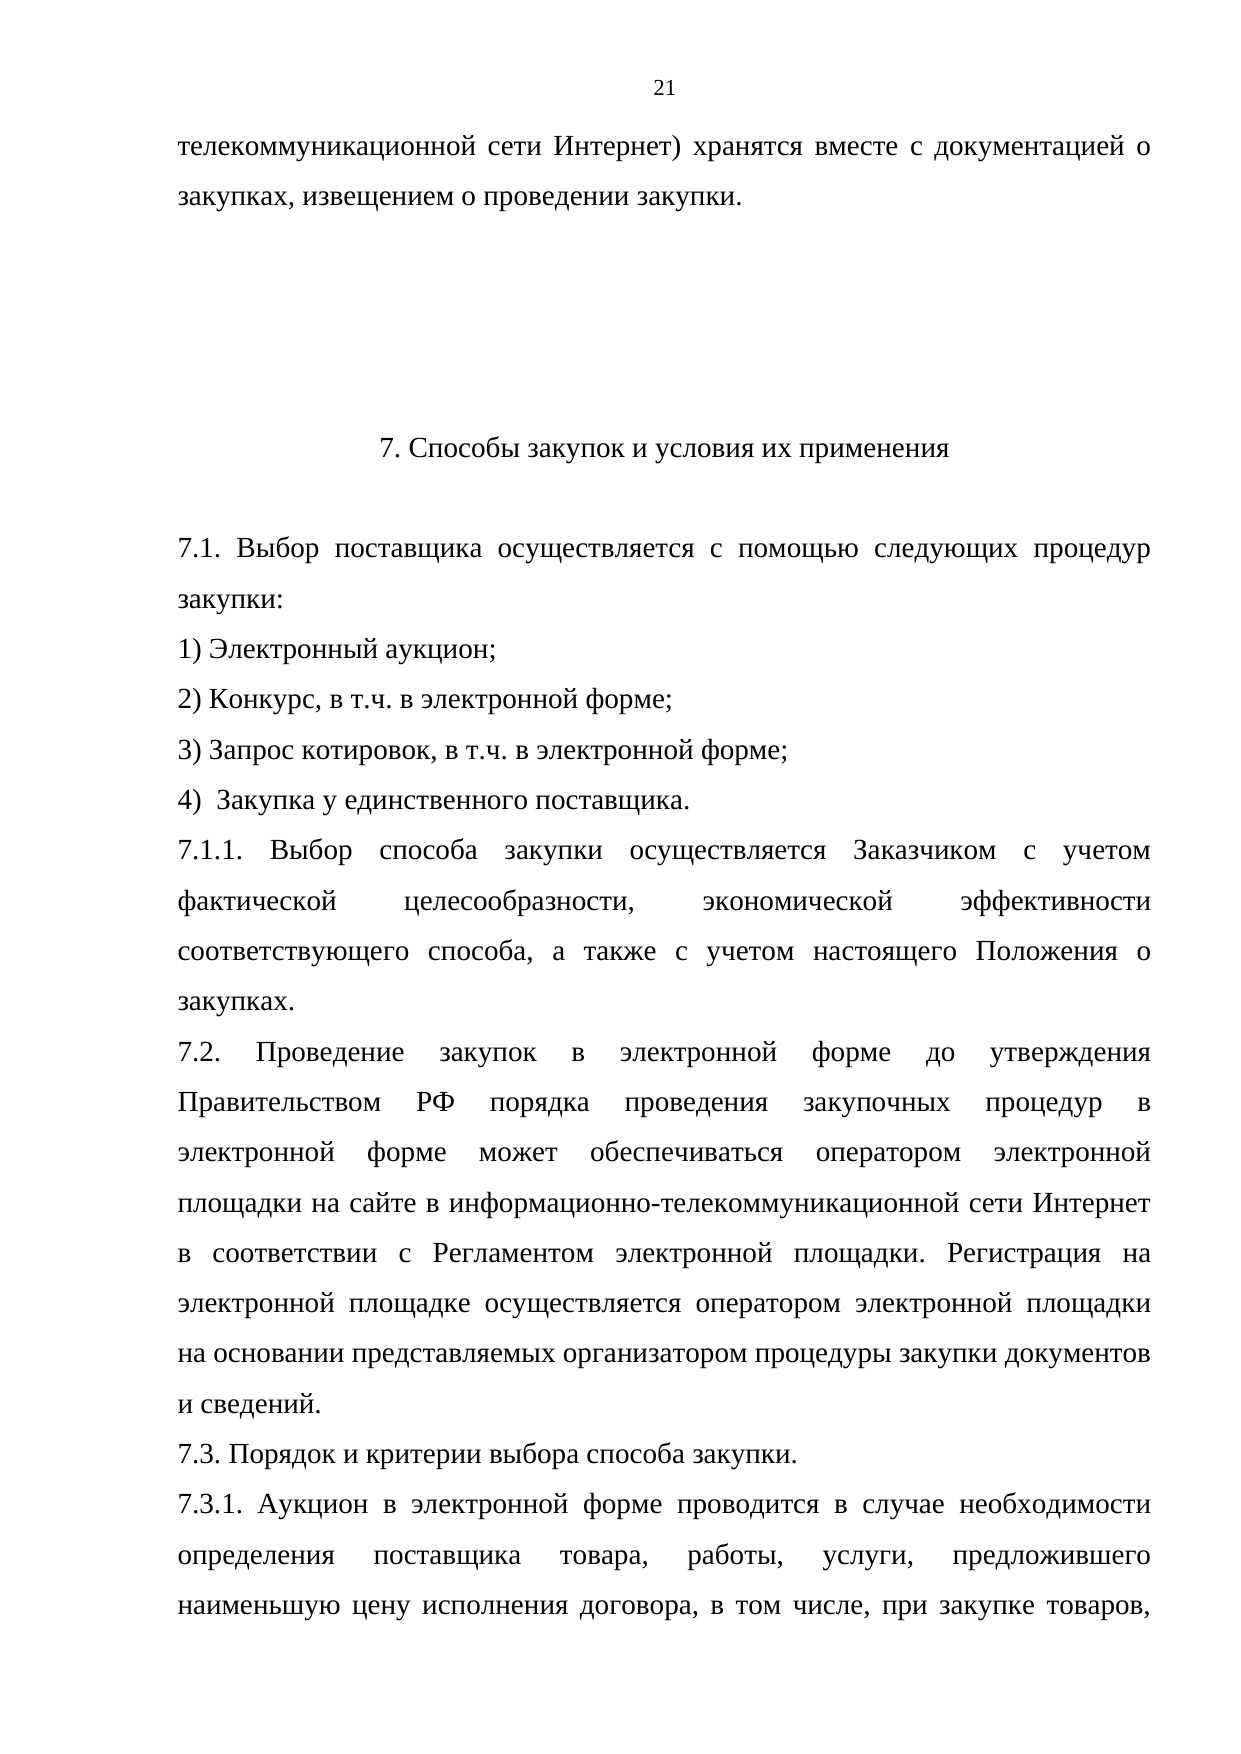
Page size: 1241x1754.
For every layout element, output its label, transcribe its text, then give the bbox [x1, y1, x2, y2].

text 7.3. Порядок и критерии выбора способа закупки. [177, 1436, 1152, 1470]
text 1) Электронный аукцион; [177, 631, 1152, 665]
text 7.1.1. Выбор способа закупки осуществляется Заказчиком с учетом фактической целесообразности, экономической эффективности соответствующего способа, а также с учетом настоящего Положения о закупках. [177, 832, 1152, 1017]
text 7. Способы закупок и условия их применения [177, 430, 1152, 463]
text 3) Запрос котировок, в т.ч. в электронной форме; [177, 732, 1152, 765]
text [177, 128, 1152, 212]
text 2) Конкурс, в т.ч. в электронной форме; [177, 682, 1152, 715]
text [177, 1487, 1152, 1621]
text 4) Закупка у единственного поставщика. [177, 782, 1152, 816]
text 7.1. Выбор поставщика осуществляется с помощью следующих процедур закупки: [177, 531, 1152, 614]
text 7.2. Проведение закупок в электронной форме до утверждения Правительством РФ порядка проведения закупочных процедур в электронной форме может обеспечиваться оператором электронной площадки на сайте в информационно-телекоммуникационной сети Интернет в соответствии с Регламентом электронной площадки. Регистрация на электронной площадке осуществляется оператором электронной площадки на основании представляемых организатором процедуры закупки документов и сведений. [177, 1034, 1152, 1419]
